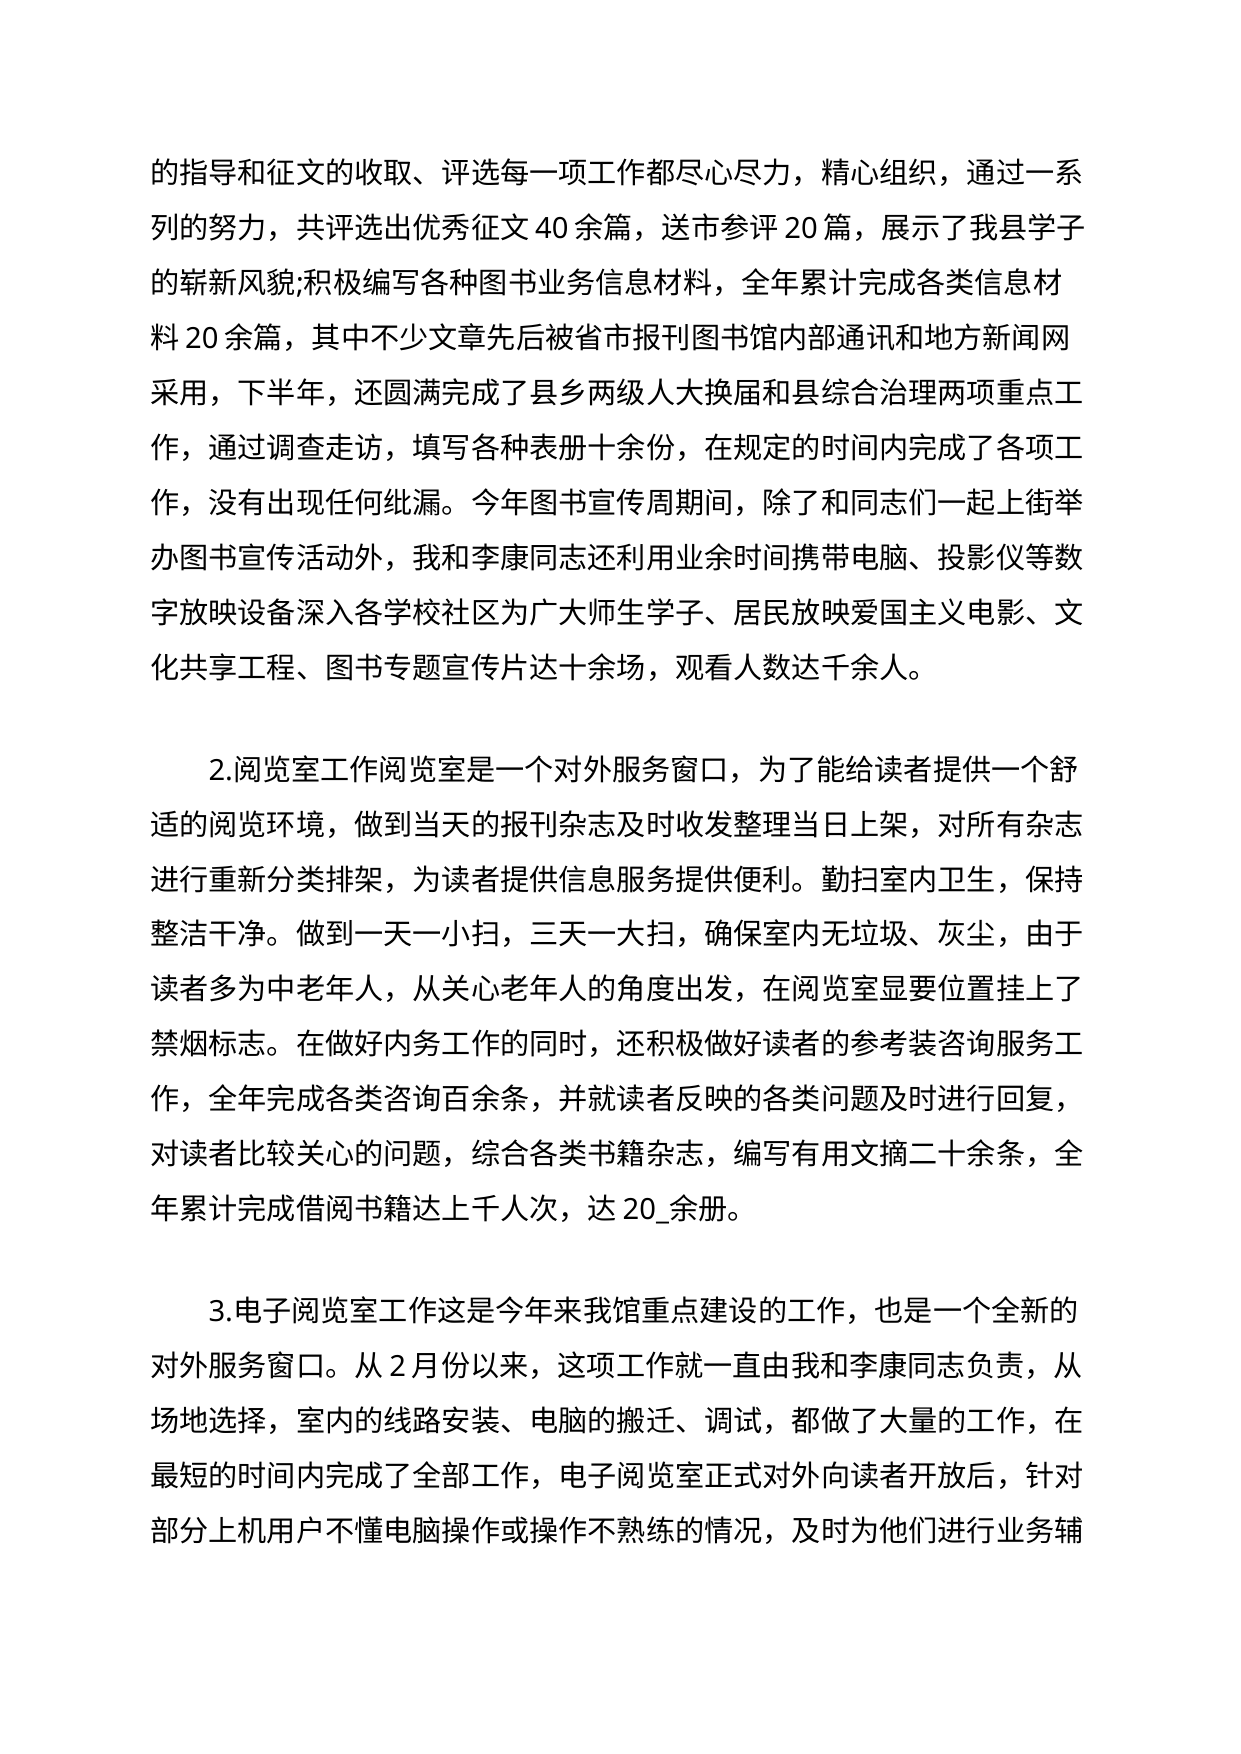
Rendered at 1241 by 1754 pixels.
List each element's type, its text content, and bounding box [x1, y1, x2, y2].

text 2.阅览室工作阅览室是一个对外服务窗口，为了能给读者提供一个舒适的阅览环境，做到当天的报刊杂志及时收发整理当日上架，对所有杂志进行重新分类排架，为读者提供信息服务提供便利。勤扫室内卫生，保持整洁干净。做到一天一小扫，三天一大扫，确保室内无垃圾、灰尘，由于读者多为中老年人，从关心老年人的角度出发，在阅览室显要位置挂上了禁烟标志。在做好内务工作的同时，还积极做好读者的参考装咨询服务工作，全年完成各类咨询百余条，并就读者反映的各类问题及时进行回复，对读者比较关心的问题，综合各类书籍杂志，编写有用文摘二十余条，全年累计完成借阅书籍达上千人次，达20_余册。 [150, 746, 1090, 1228]
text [150, 150, 1090, 687]
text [150, 1287, 1090, 1549]
